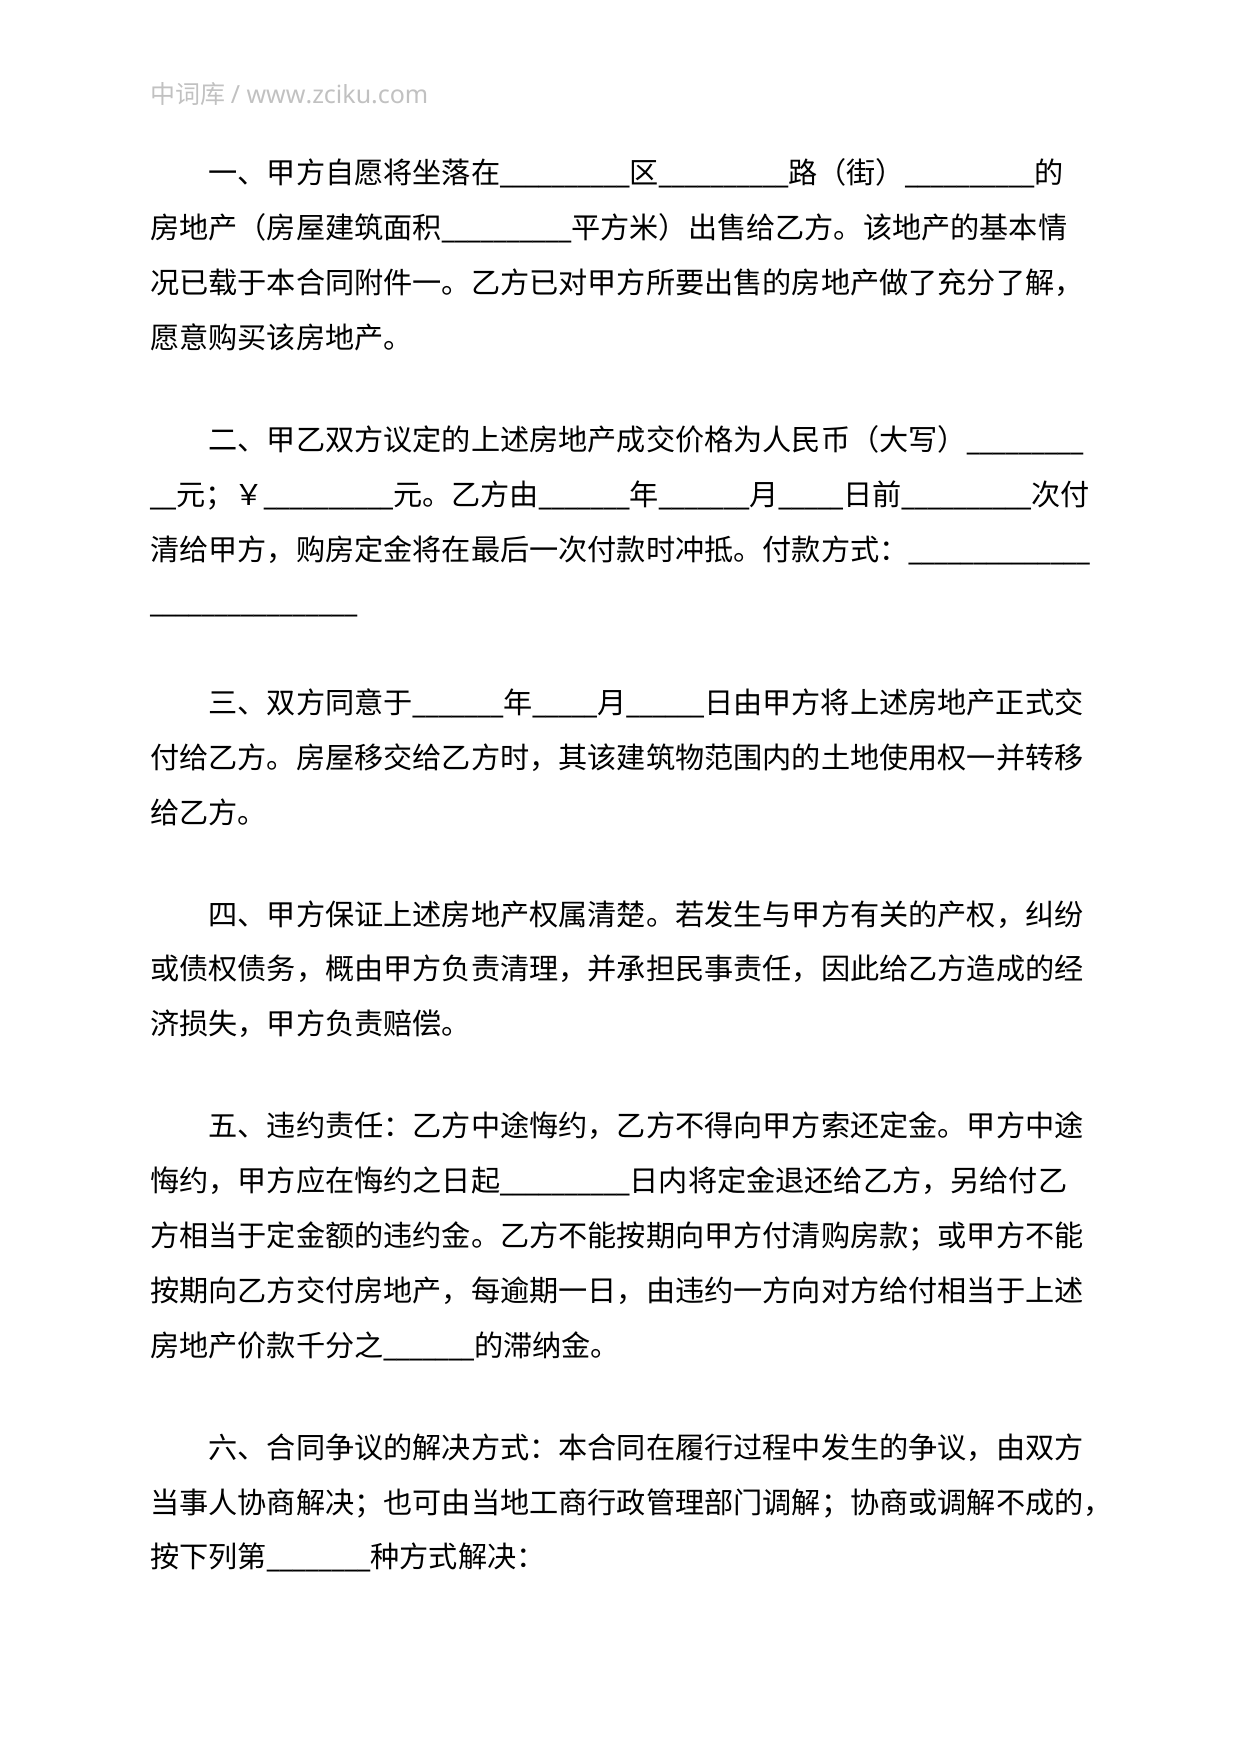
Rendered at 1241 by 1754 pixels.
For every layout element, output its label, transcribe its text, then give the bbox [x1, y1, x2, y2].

text 六、合同争议的解决方式：本合同在履行过程中发生的争议，由双方当事人协商解决；也可由当地工商行政管理部门调解；协商或调解不成的，按下列第________种方式解决： [150, 1424, 1090, 1576]
text 五、违约责任：乙方中途悔约，乙方不得向甲方索还定金。甲方中途悔约，甲方应在悔约之日起__________日内将定金退还给乙方，另给付乙方相当于定金额的违约金。乙方不能按期向甲方付清购房款；或甲方不能按期向乙方交付房地产，每逾期一日，由违约一方向对方给付相当于上述房地产价款千分之_______的滞纳金。 [150, 1103, 1090, 1365]
text 二、甲乙双方议定的上述房地产成交价格为人民币（大写）___________元；￥__________元。乙方由_______年_______月_____日前__________次付清给甲方，购房定金将在最后一次付款时冲抵。付款方式：______________________________ [150, 417, 1090, 621]
text 三、双方同意于_______年_____月______日由甲方将上述房地产正式交付给乙方。房屋移交给乙方时，其该建筑物范围内的土地使用权一并转移给乙方。 [150, 679, 1090, 832]
text 四、甲方保证上述房地产权属清楚。若发生与甲方有关的产权，纠纷或债权债务，概由甲方负责清理，并承担民事责任，因此给乙方造成的经济损失，甲方负责赔偿。 [150, 891, 1090, 1043]
text 一、甲方自愿将坐落在__________区__________路（街）__________的房地产（房屋建筑面积__________平方米）出售给乙方。该地产的基本情况已载于本合同附件一。乙方已对甲方所要出售的房地产做了充分了解，愿意购买该房地产。 [150, 150, 1090, 357]
